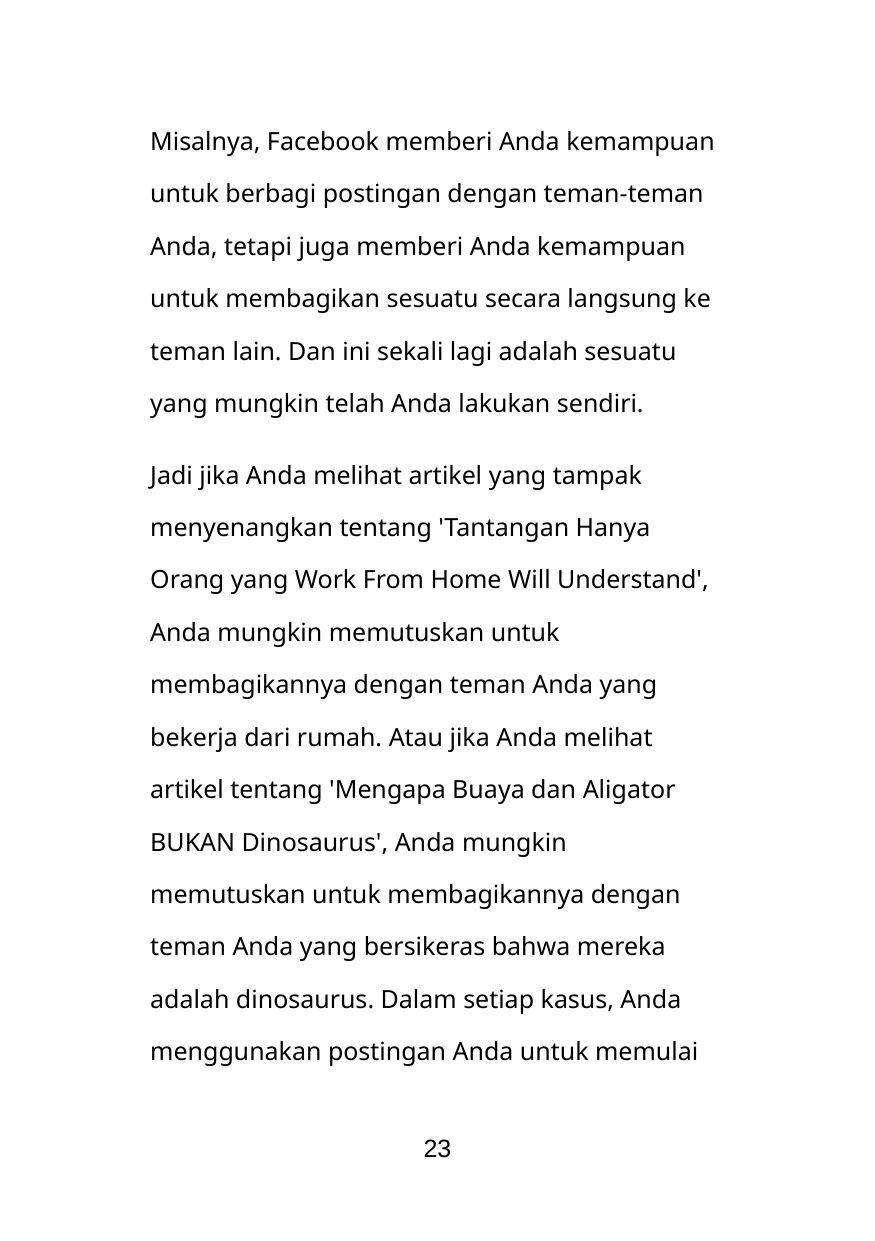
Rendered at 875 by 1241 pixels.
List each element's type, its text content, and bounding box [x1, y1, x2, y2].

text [150, 457, 725, 1068]
text Misalnya, Facebook memberi Anda kemampuan untuk berbagi postingan dengan teman-teman Anda, tetapi juga memberi Anda kemampuan untuk membagikan sesuatu secara langsung ke teman lain. Dan ini sekali lagi adalah sesuatu yang mungkin telah Anda lakukan sendiri. [150, 124, 725, 420]
